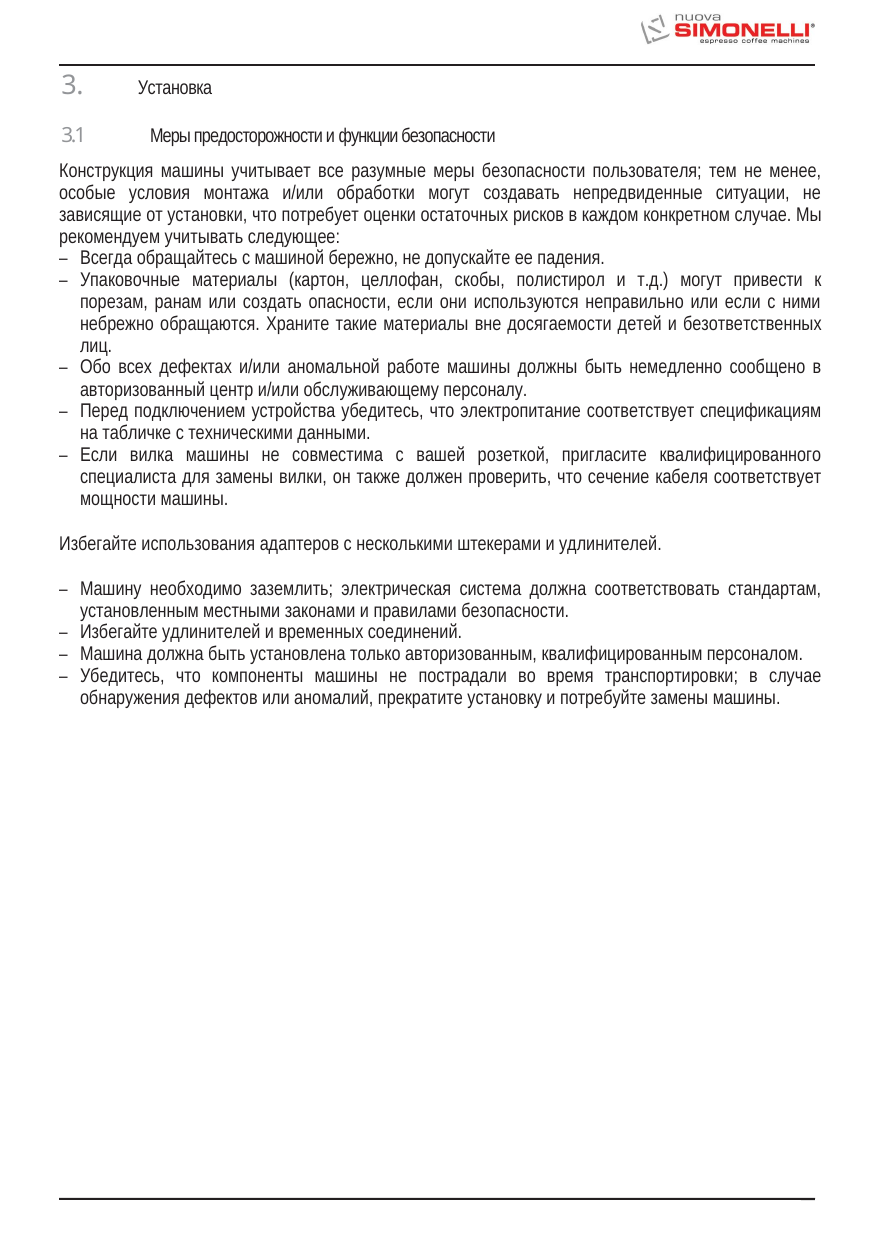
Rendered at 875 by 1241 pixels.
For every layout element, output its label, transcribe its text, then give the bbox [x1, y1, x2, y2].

subtitle Меры предосторожности и функции безопасности [61, 124, 768, 147]
list Машина должна быть установлена только авторизованным, квалифицированным персоналом. [59, 643, 822, 665]
list Всегда обращайтесь с машиной бережно, не допускайте ее падения. [59, 247, 822, 269]
list Избегайте удлинителей и временных соединений. [59, 621, 822, 643]
text Конструкция машины учитывает все разумные меры безопасности пользователя; тем не менее, особые условия монтажа и/или обработки могут создавать непредвиденные ситуации, не зависящие от установки, что потребует оценки остаточных рисков в каждом конкретном случае. Мы рекомендуем учитывать следующее: [59, 160, 822, 247]
list Обо всех дефектах и/или аномальной работе машины должны быть немедленно сообщено в авторизованный центр и/или обслуживающему персоналу. [59, 357, 822, 400]
subtitle Установка [61, 65, 826, 102]
list Если вилка машины не совместима с вашей розеткой, пригласите квалифицированного специалиста для замены вилки, он также должен проверить, что сечение кабеля соответствует мощности машины. [59, 444, 822, 509]
text Избегайте использования адаптеров с несколькими штекерами и удлинителей. [59, 533, 822, 555]
list Перед подключением устройства убедитесь, что электропитание соответствует спецификациям на табличке с техническими данными. [59, 400, 822, 444]
list Упаковочные материалы (картон, целлофан, скобы, полистирол и т.д.) могут привести к порезам, ранам или создать опасности, если они используются неправильно или если с ними небрежно обращаются. Храните такие материалы вне досягаемости детей и безответственных лиц. [59, 269, 822, 357]
list Убедитесь, что компоненты машины не пострадали во время транспортировки; в случае обнаружения дефектов или аномалий, прекратите установку и потребуйте замены машины. [59, 665, 822, 709]
list Машину необходимо заземлить; электрическая система должна соответствовать стандартам, установленным местными законами и правилами безопасности. [59, 578, 822, 621]
picture [640, 13, 815, 45]
